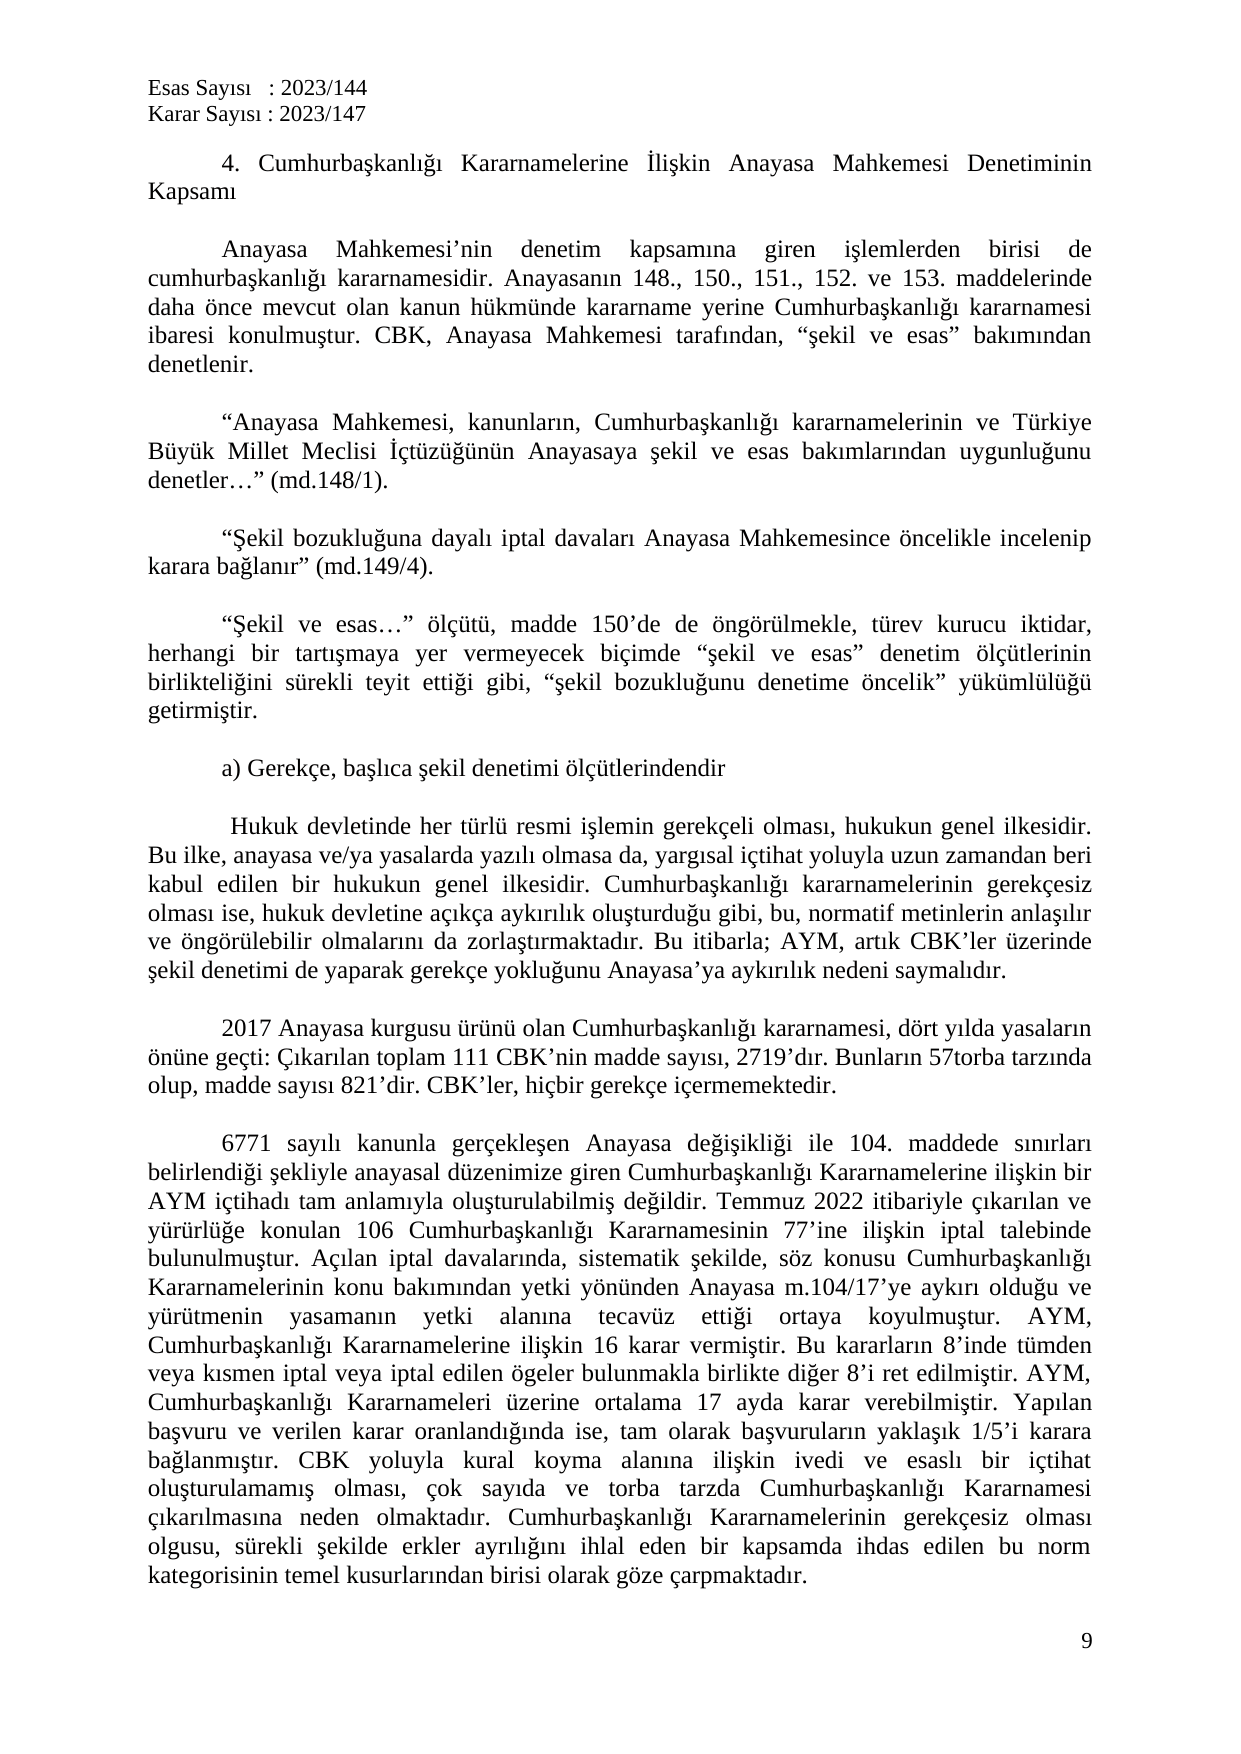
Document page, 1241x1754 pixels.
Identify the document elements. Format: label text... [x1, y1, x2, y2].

text 6771 sayılı kanunla gerçekleşen Anayasa değişikliği ile 104. maddede sınırları belirlendiği şekliyle anayasal düzenimize giren Cumhurbaşkanlığı Kararnamelerine ilişkin bir AYM içtihadı tam anlamıyla oluşturulabilmiş değildir. Temmuz 2022 itibariyle çıkarılan ve yürürlüğe konulan 106 Cumhurbaşkanlığı Kararnamesinin 77’ine ilişkin iptal talebinde bulunulmuştur. Açılan iptal davalarında, sistematik şekilde, söz konusu Cumhurbaşkanlığı Kararnamelerinin konu bakımından yetki yönünden Anayasa m.104/17’ye aykırı olduğu ve yürütmenin yasamanın yetki alanına tecavüz ettiği ortaya koyulmuştur. AYM, Cumhurbaşkanlığı Kararnamelerine ilişkin 16 karar vermiştir. Bu kararların 8’inde tümden veya kısmen iptal veya iptal edilen ögeler bulunmakla birlikte diğer 8’i ret edilmiştir. AYM, Cumhurbaşkanlığı Kararnameleri üzerine ortalama 17 ayda karar verebilmiştir. Yapılan başvuru ve verilen karar oranlandığında ise, tam olarak başvuruların yaklaşık 1/5’i karara bağlanmıştır. CBK yoluyla kural koyma alanına ilişkin ivedi ve esaslı bir içtihat oluşturulamamış olması, çok sayıda ve torba tarzda Cumhurbaşkanlığı Kararnamesi çıkarılmasına neden olmaktadır. Cumhurbaşkanlığı Kararnamelerinin gerekçesiz olması olgusu, sürekli şekilde erkler ayrılığını ihlal eden bir kapsamda ihdas edilen bu norm kategorisinin temel kusurlarından birisi olarak göze çarpmaktadır. [148, 1128, 1093, 1588]
text “Şekil ve esas…” ölçütü, madde 150’de de öngörülmekle, türev kurucu iktidar, herhangi bir tartışmaya yer vermeyecek biçimde “şekil ve esas” denetim ölçütlerinin birlikteliğini sürekli teyit ettiği gibi, “şekil bozukluğunu denetime öncelik” yükümlülüğü getirmiştir. [148, 609, 1093, 724]
text a) Gerekçe, başlıca şekil denetimi ölçütlerindendir [148, 753, 1093, 782]
text “Şekil bozukluğuna dayalı iptal davaları Anayasa Mahkemesince öncelikle incelenip karara bağlanır” (md.149/4). [148, 523, 1093, 580]
text “Anayasa Mahkemesi, kanunların, Cumhurbaşkanlığı kararnamelerinin ve Türkiye Büyük Millet Meclisi İçtüzüğünün Anayasaya şekil ve esas bakımlarından uygunluğunu denetler…” (md.148/1). [148, 407, 1093, 493]
text 2017 Anayasa kurgusu ürünü olan Cumhurbaşkanlığı kararnamesi, dört yılda yasaların önüne geçti: Çıkarılan toplam 111 CBK’nin madde sayısı, 2719’dır. Bunların 57torba tarzında olup, madde sayısı 821’dir. CBK’ler, hiçbir gerekçe içermemektedir. [148, 1013, 1093, 1099]
text Anayasa Mahkemesi’nin denetim kapsamına giren işlemlerden birisi de cumhurbaşkanlığı kararnamesidir. Anayasanın 148., 150., 151., 152. ve 153. maddelerinde daha önce mevcut olan kanun hükmünde kararname yerine Cumhurbaşkanlığı kararnamesi ibaresi konulmuştur. CBK, Anayasa Mahkemesi tarafından, “şekil ve esas” bakımından denetlenir. [148, 234, 1093, 378]
text 4. Cumhurbaşkanlığı Kararnamelerine İlişkin Anayasa Mahkemesi Denetiminin Kapsamı [148, 148, 1093, 205]
text Hukuk devletinde her türlü resmi işlemin gerekçeli olması, hukukun genel ilkesidir. Bu ilke, anayasa ve/ya yasalarda yazılı olmasa da, yargısal içtihat yoluyla uzun zamandan beri kabul edilen bir hukukun genel ilkesidir. Cumhurbaşkanlığı kararnamelerinin gerekçesiz olması ise, hukuk devletine açıkça aykırılık oluşturduğu gibi, bu, normatif metinlerin anlaşılır ve öngörülebilir olmalarını da zorlaştırmaktadır. Bu itibarla; AYM, artık CBK’ler üzerinde şekil denetimi de yaparak gerekçe yokluğunu Anayasa’ya aykırılık nedeni saymalıdır. [148, 811, 1093, 984]
